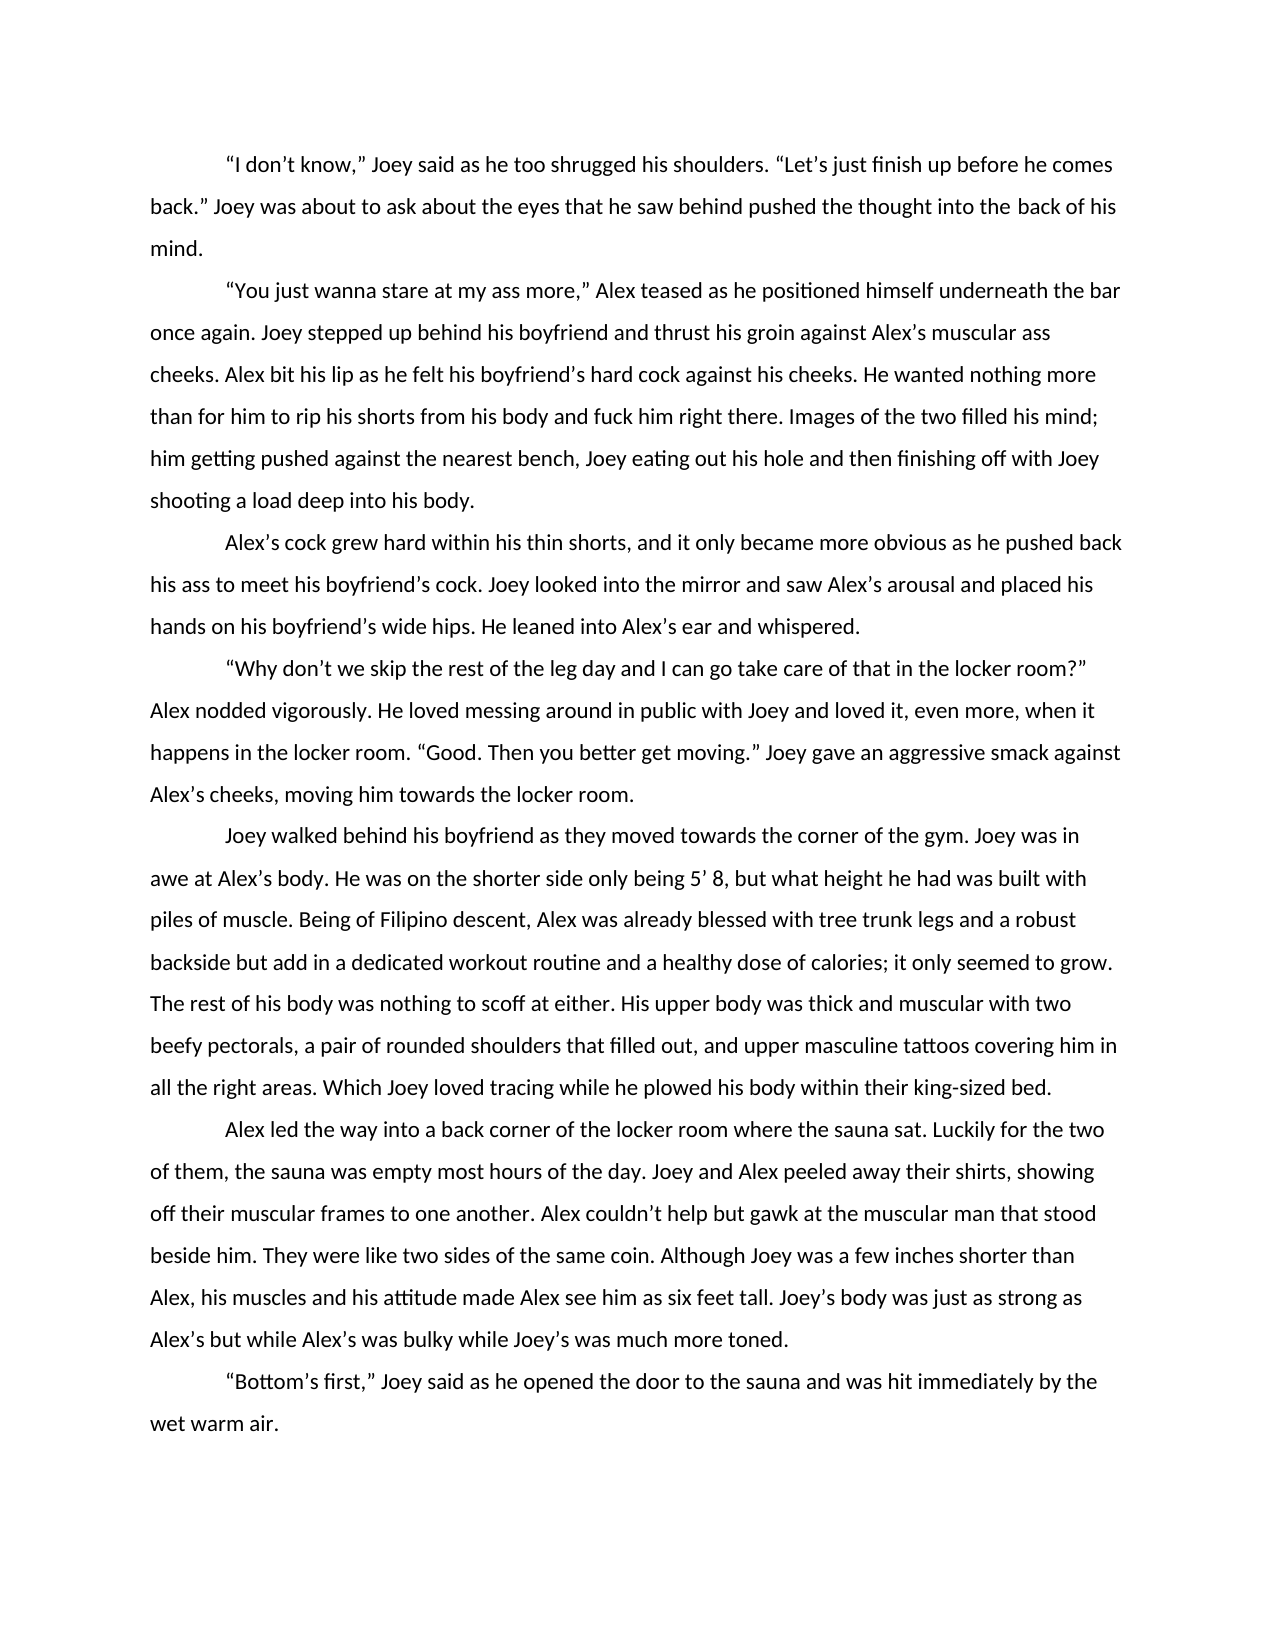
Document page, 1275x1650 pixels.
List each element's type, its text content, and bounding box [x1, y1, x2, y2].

text “Why don’t we skip the rest of the leg day and I can go take care of that in the locker room?” Alex nodded vigorously. He loved messing around in public with Joey and loved it, even more, when it happens in the locker room. “Good. Then you better get moving.” Joey gave an aggressive smack against Alex’s cheeks, moving him towards the locker room. [150, 654, 1125, 808]
text “Bottom’s first,” Joey said as he opened the door to the sauna and was hit immediately by the wet warm air. [150, 1367, 1125, 1437]
text Joey walked behind his boyfriend as they moved towards the corner of the gym. Joey was in awe at Alex’s body. He was on the shorter side only being 5’ 8, but what height he had was built with piles of muscle. Being of Filipino descent, Alex was already blessed with tree trunk legs and a robust backside but add in a dedicated workout routine and a healthy dose of calories; it only seemed to grow. The rest of his body was nothing to scoff at either. His upper body was thick and muscular with two beefy pectorals, a pair of rounded shoulders that filled out, and upper masculine tattoos covering him in all the right areas. Which Joey loved tracing while he plowed his body within their king-sized bed. [150, 822, 1125, 1102]
text “I don’t know,” Joey said as he too shrugged his shoulders. “Let’s just finish up before he comes back.” Joey was about to ask about the eyes that he saw behind pushed the thought into the back of his mind. [150, 150, 1125, 262]
text “You just wanna stare at my ass more,” Alex teased as he positioned himself underneath the bar once again. Joey stepped up behind his boyfriend and thrust his groin against Alex’s muscular ass cheeks. Alex bit his lip as he felt his boyfriend’s hard cock against his cheeks. He wanted nothing more than for him to rip his shorts from his body and fuck him right there. Images of the two filled his mind; him getting pushed against the nearest bench, Joey eating out his hole and then finishing off with Joey shooting a load deep into his body. [150, 276, 1125, 514]
text Alex’s cock grew hard within his thin shorts, and it only became more obvious as he pushed back his ass to meet his boyfriend’s cock. Joey looked into the mirror and saw Alex’s arousal and placed his hands on his boyfriend’s wide hips. He leaned into Alex’s ear and whispered. [150, 528, 1125, 640]
text Alex led the way into a back corner of the locker room where the sauna sat. Luckily for the two of them, the sauna was empty most hours of the day. Joey and Alex peeled away their shirts, showing off their muscular frames to one another. Alex couldn’t help but gawk at the muscular man that stood beside him. They were like two sides of the same coin. Although Joey was a few inches shorter than Alex, his muscles and his attitude made Alex see him as six feet tall. Joey’s body was just as strong as Alex’s but while Alex’s was bulky while Joey’s was much more toned. [150, 1116, 1125, 1353]
